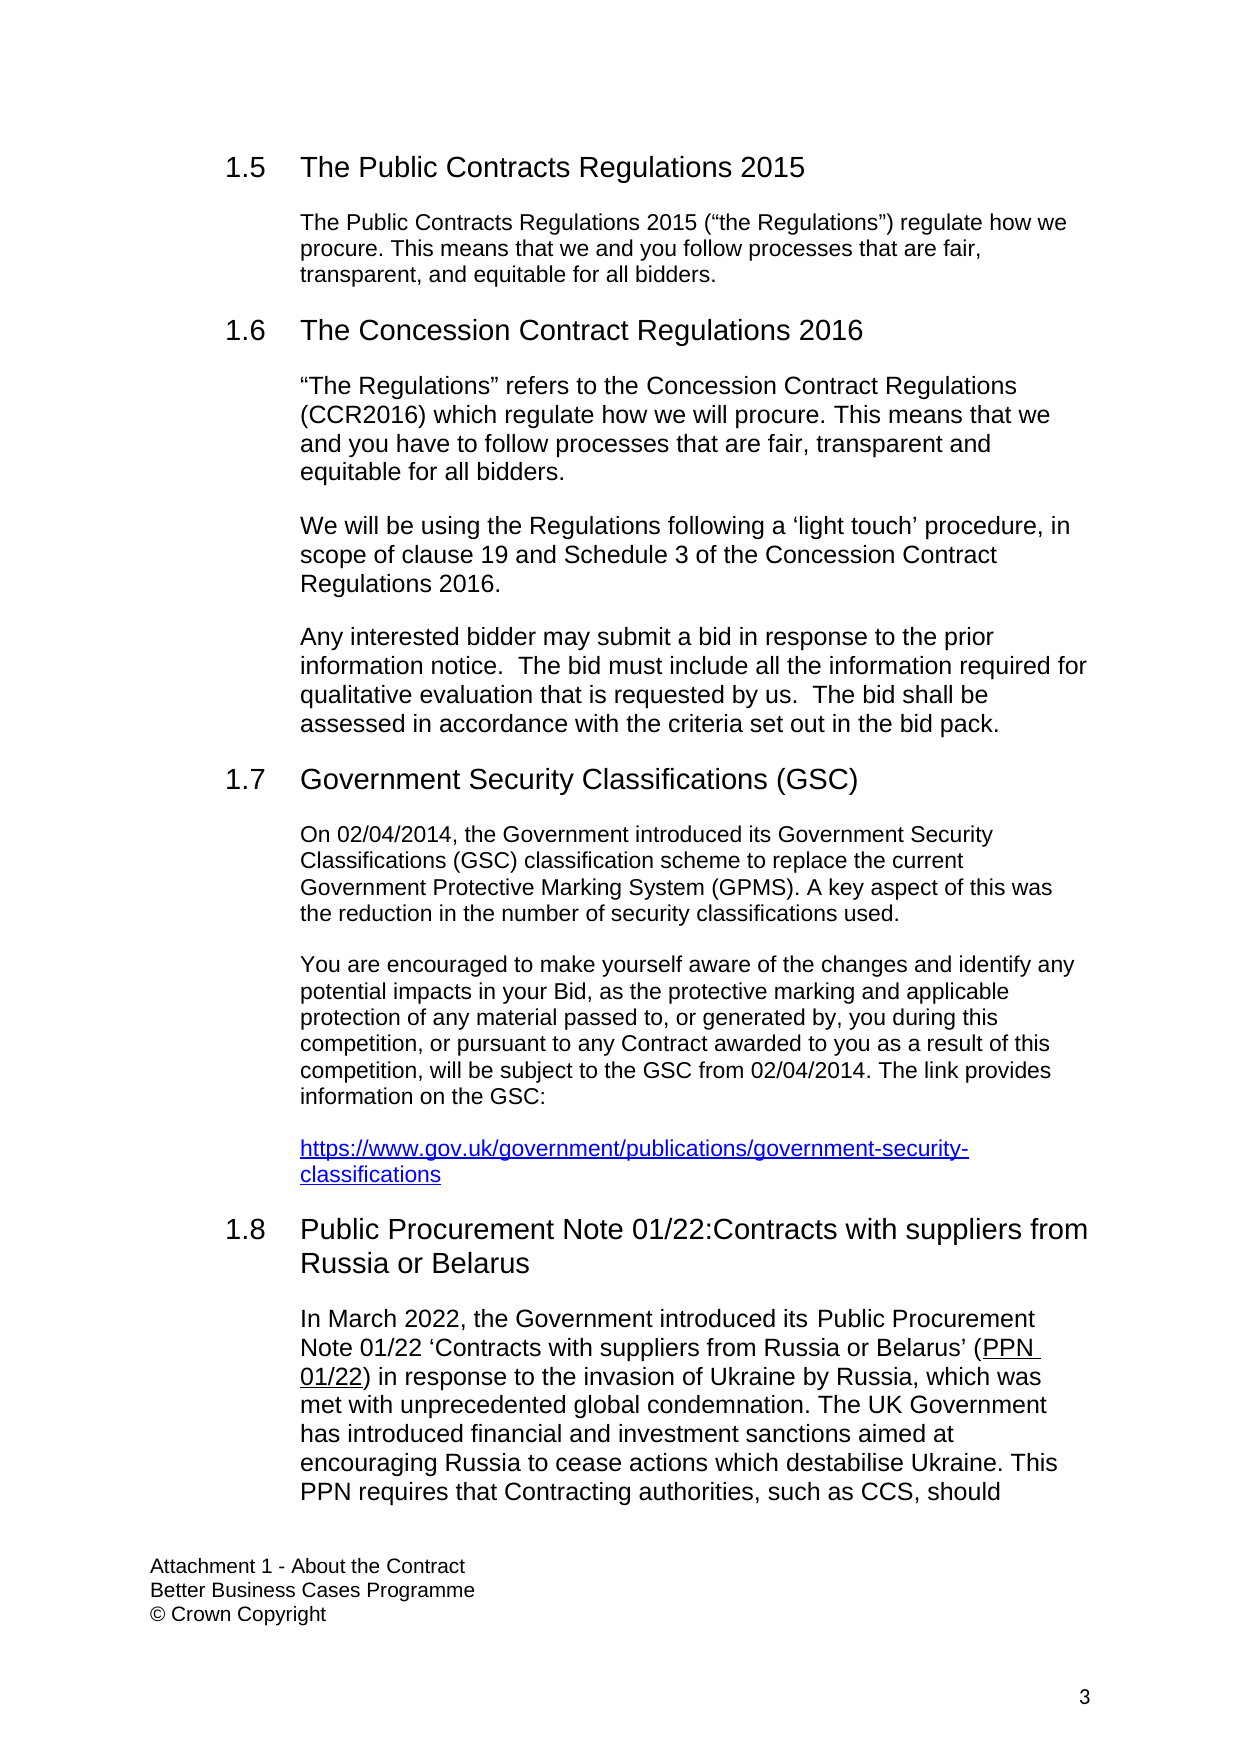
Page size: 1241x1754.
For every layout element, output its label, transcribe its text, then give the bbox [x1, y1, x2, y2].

text On 02/04/2014, the Government introduced its Government Security Classifications (GSC) classification scheme to replace the current Government Protective Marking System (GPMS). A key aspect of this was the reduction in the number of security classifications used. [300, 821, 1090, 926]
list The Public Contracts Regulations 2015 [225, 150, 1090, 183]
text https://www.gov.uk/government/publications/government-security-classifications [300, 1134, 1090, 1187]
list Public Procurement Note 01/22:Contracts with suppliers from Russia or Belarus [225, 1212, 1090, 1279]
text Any interested bidder may submit a bid in response to the prior information notice. The bid must include all the information required for qualitative evaluation that is requested by us. The bid shall be assessed in accordance with the criteria set out in the bid pack. [300, 622, 1090, 737]
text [300, 1304, 1090, 1506]
list Government Security Classifications (GSC) [225, 762, 1090, 796]
text The Public Contracts Regulations 2015 (“the Regulations”) regulate how we procure. This means that we and you follow processes that are fair, transparent, and equitable for all bidders. [300, 208, 1090, 288]
text We will be using the Regulations following a ‘light touch’ procedure, in scope of clause 19 and Schedule 3 of the Concession Contract Regulations 2016. [300, 511, 1090, 597]
list The Concession Contract Regulations 2016 [225, 313, 1090, 346]
text “The Regulations” refers to the Concession Contract Regulations (CCR2016) which regulate how we will procure. This means that we and you have to follow processes that are fair, transparent and equitable for all bidders. [300, 371, 1090, 486]
text You are encouraged to make yourself aware of the changes and identify any potential impacts in your Bid, as the protective marking and applicable protection of any material passed to, or generated by, you during this competition, or pursuant to any Contract awarded to you as a result of this competition, will be subject to the GSC from 02/04/2014. The link provides information on the GSC: [300, 951, 1090, 1109]
